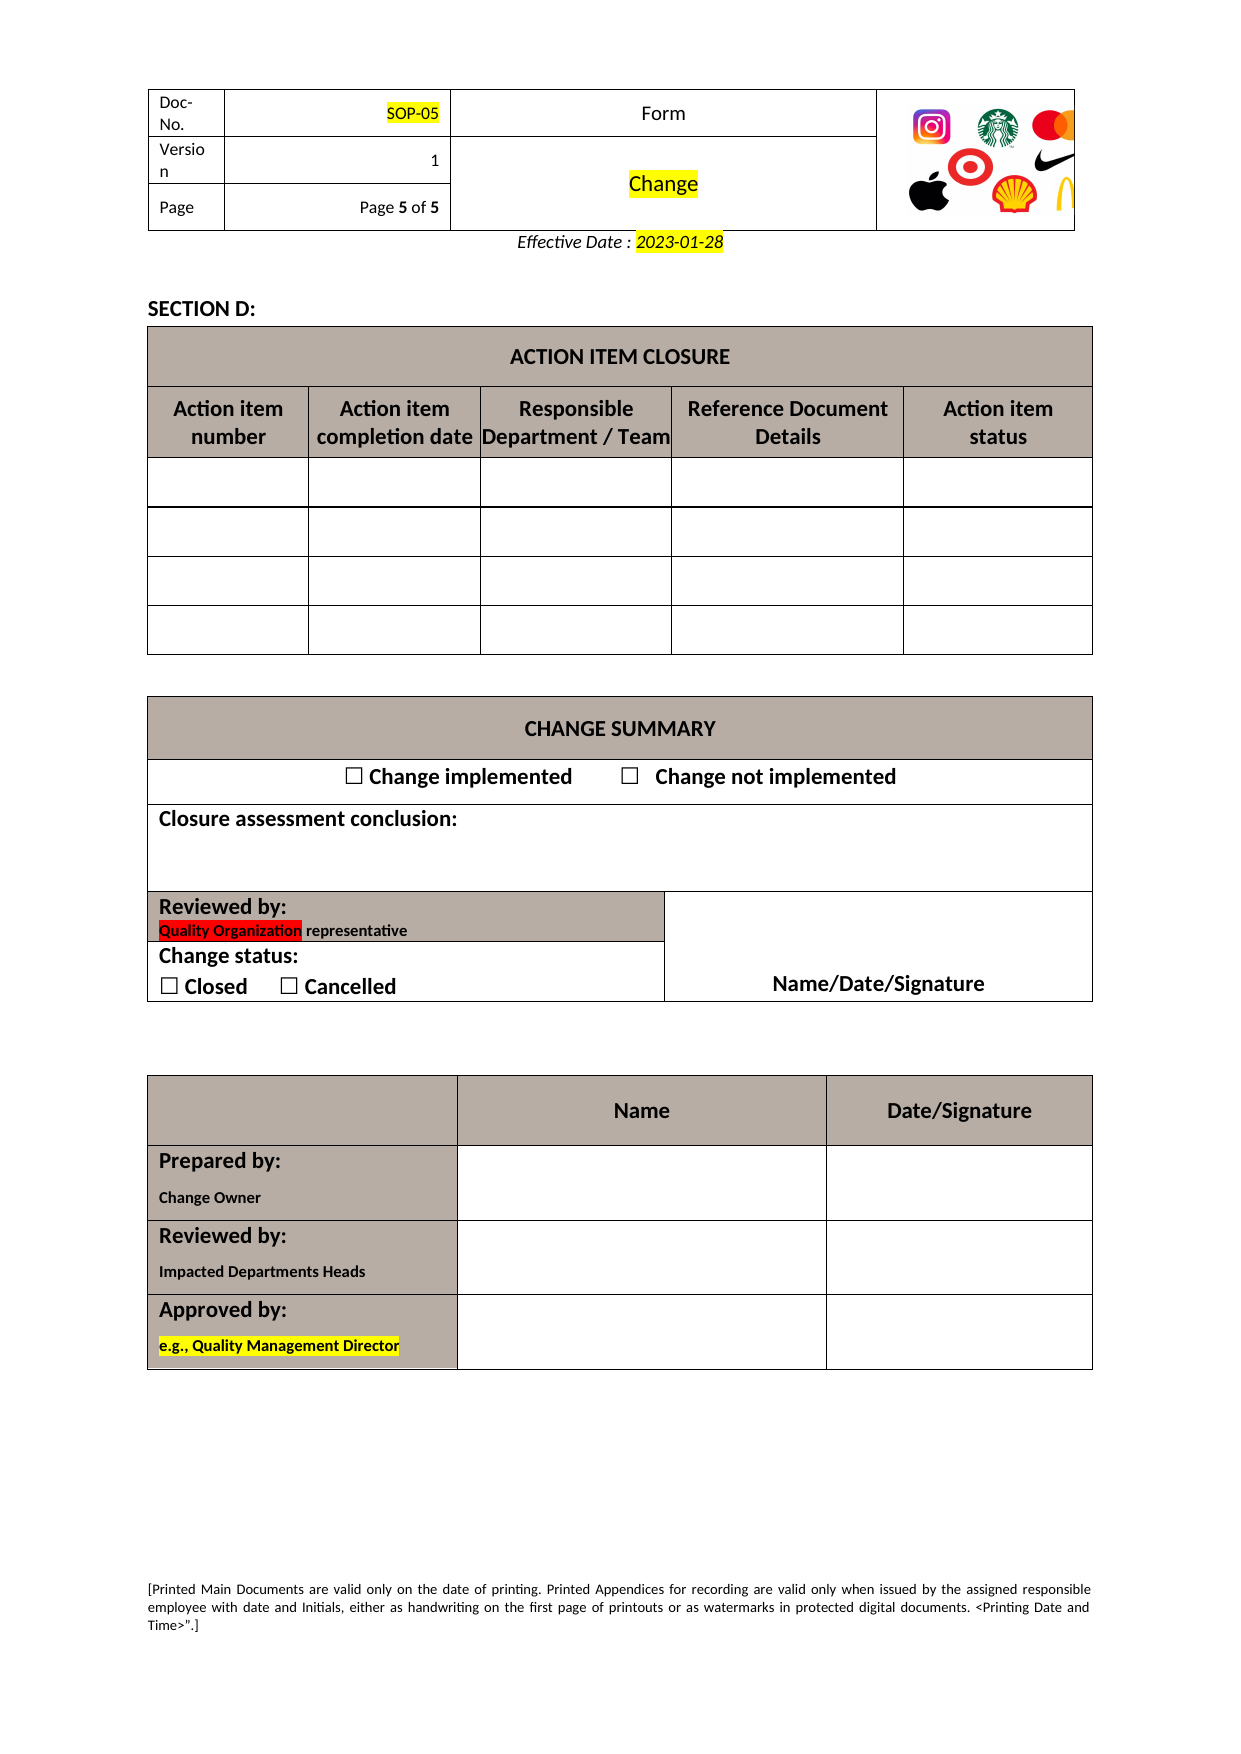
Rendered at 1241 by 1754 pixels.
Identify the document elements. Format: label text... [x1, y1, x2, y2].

table_cell [148, 557, 308, 605]
table_cell Reviewed by: Impacted Departments Heads [148, 1221, 457, 1294]
table_cell [148, 606, 308, 654]
table_cell [458, 1146, 826, 1220]
table_cell [148, 508, 308, 556]
table_cell Change implemented Change not implemented [148, 760, 1092, 803]
table_cell Action item number [148, 387, 308, 457]
table_cell [148, 458, 308, 506]
table_cell [672, 458, 903, 506]
table_cell [827, 1146, 1092, 1220]
table_cell [904, 508, 1092, 556]
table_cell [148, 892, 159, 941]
table_cell [309, 508, 480, 556]
table_cell [481, 606, 671, 654]
picture [907, 105, 1075, 215]
table_cell Prepared by: Change Owner [148, 1146, 457, 1220]
table_cell [827, 1295, 1092, 1368]
table_cell [481, 458, 671, 506]
table_cell Action item completion date [309, 387, 480, 457]
table_cell [481, 508, 671, 556]
table_cell [458, 1221, 826, 1294]
table_cell [309, 557, 480, 605]
table_header CHANGE SUMMARY [148, 697, 1092, 759]
table_cell Name/Date/Signature [665, 892, 1092, 1001]
table_header Name [458, 1076, 826, 1145]
table_cell Change status: Closed Cancelled [148, 942, 664, 1001]
table_cell [904, 606, 1092, 654]
table_cell Action item status [904, 387, 1092, 457]
table_header Date/Signature [827, 1076, 1092, 1145]
table_cell Responsible Department / Team [481, 387, 671, 457]
table_cell Approved by: e.g., Quality Management Director [148, 1295, 457, 1368]
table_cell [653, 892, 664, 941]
table_header [148, 1076, 457, 1145]
table_cell [827, 1221, 1092, 1294]
table_cell [904, 557, 1092, 605]
table_cell [672, 508, 903, 556]
table_header ACTION ITEM CLOSURE [148, 327, 1092, 386]
table_cell [481, 557, 671, 605]
table_cell [904, 458, 1092, 506]
table_cell [672, 606, 903, 654]
text SECTION D: [148, 294, 1093, 322]
table_cell Reference Document Details [672, 387, 903, 457]
table_cell [672, 557, 903, 605]
table_cell [309, 458, 480, 506]
table_cell Closure assessment conclusion: [148, 805, 1092, 891]
table_cell [458, 1295, 826, 1368]
table_cell [309, 606, 480, 654]
